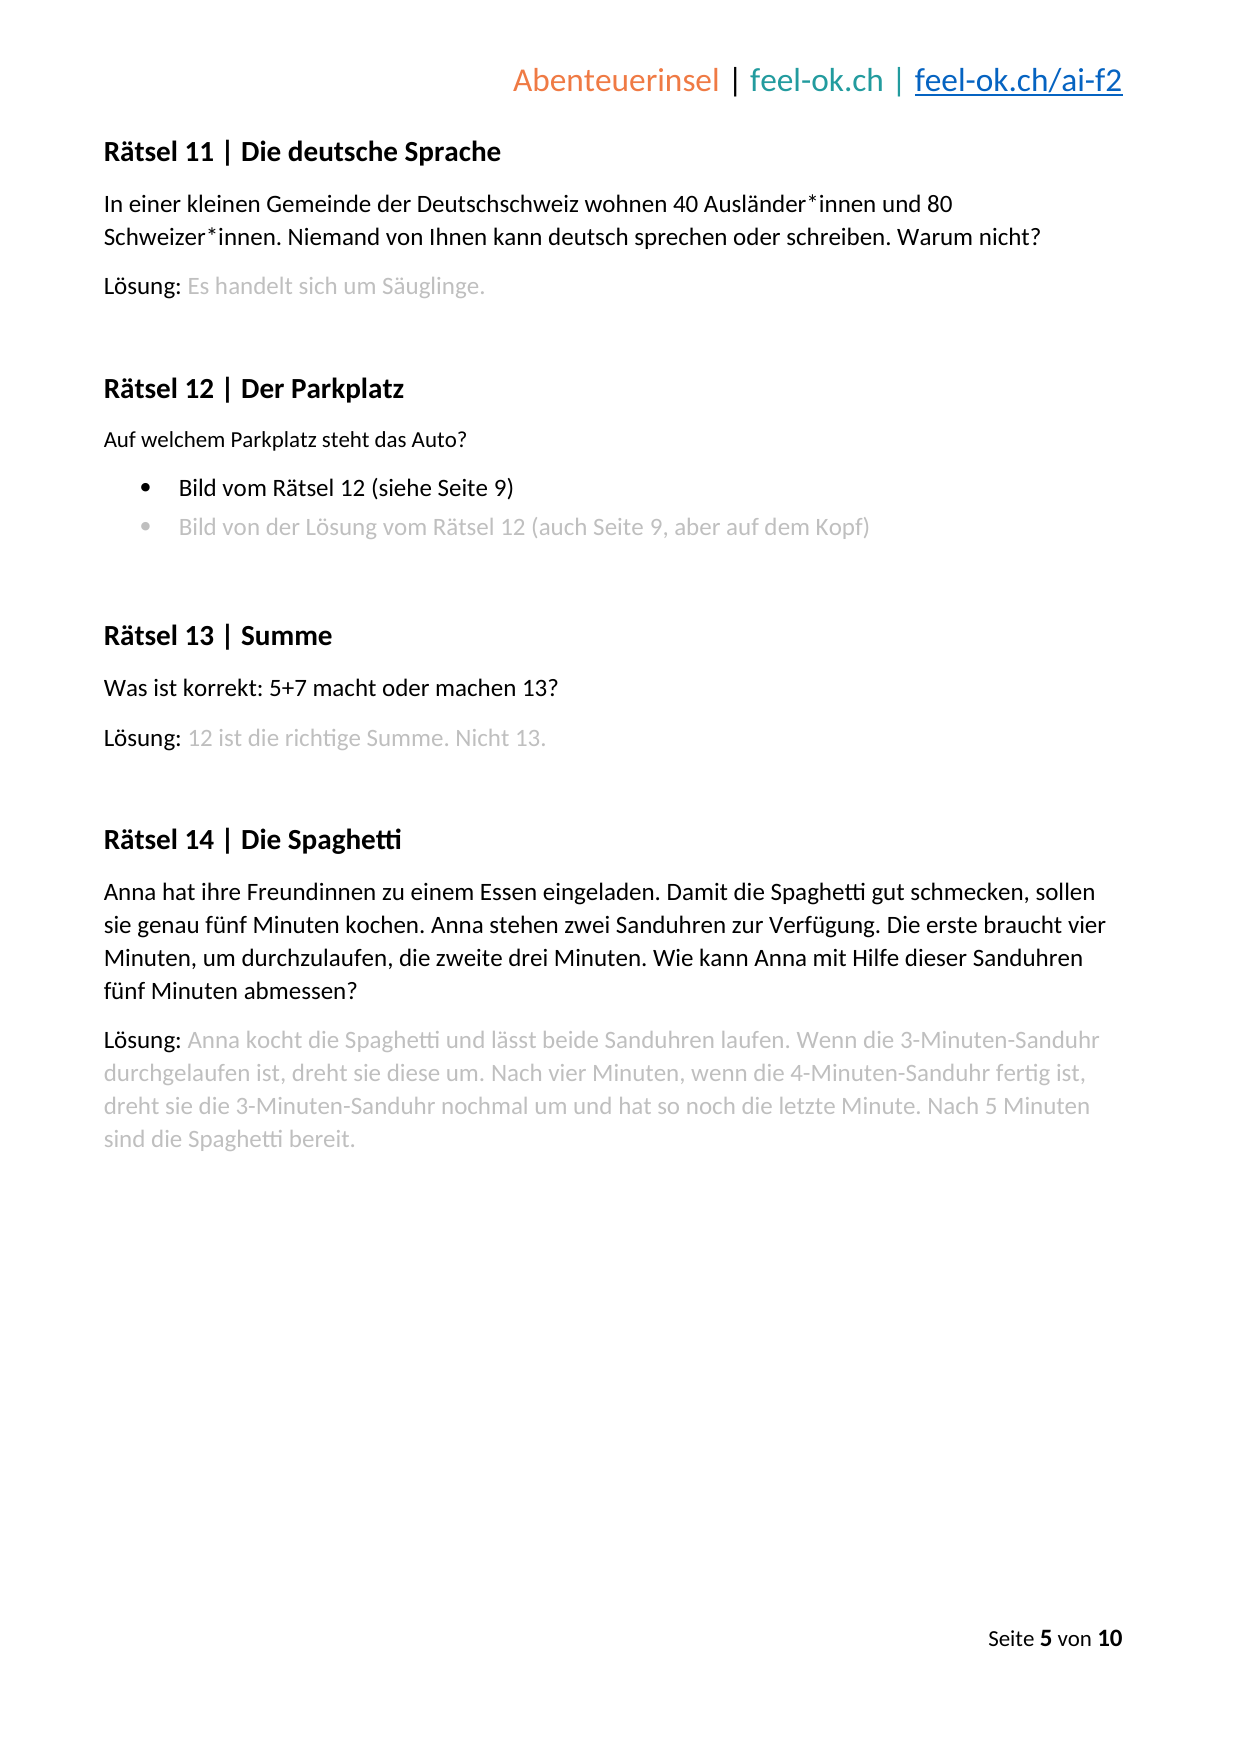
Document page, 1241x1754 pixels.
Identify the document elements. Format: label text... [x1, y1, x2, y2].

text Was ist korrekt: 5+7 macht oder machen 13? [103, 672, 1122, 703]
text Lösung: 12 ist die richtige Summe. Nicht 13. [103, 722, 1122, 752]
text In einer kleinen Gemeinde der Deutschschweiz wohnen 40 Ausländer*innen und 80 Schweizer*innen. Niemand von Ihnen kann deutsch sprechen oder schreiben. Warum nicht? [103, 188, 1122, 251]
text Rätsel 11 | Die deutsche Sprache [103, 133, 1122, 168]
list Bild vom Rätsel 12 (siehe Seite 9) [141, 472, 1122, 502]
text Auf welchem Parkplatz steht das Auto? [103, 425, 1122, 453]
list Bild von der Lösung vom Rätsel 12 (auch Seite 9, aber auf dem Kopf) [141, 511, 1122, 542]
text Rätsel 13 | Summe [103, 617, 1122, 653]
text Lösung: Anna kocht die Spaghetti und lässt beide Sanduhren laufen. Wenn die 3-Minuten-Sanduhr durchgelaufen ist, dreht sie diese um. Nach vier Minuten, wenn die 4-Minuten-Sanduhr fertig ist, dreht sie die 3-Minuten-Sanduhr nochmal um und hat so noch die letzte Minute. Nach 5 Minuten sind die Spaghetti bereit. [103, 1024, 1122, 1154]
text Lösung: Es handelt sich um Säuglinge. [103, 271, 1122, 301]
text Rätsel 12 | Der Parkplatz [103, 370, 1122, 405]
text Rätsel 14 | Die Spaghetti [103, 821, 1122, 857]
text Anna hat ihre Freundinnen zu einem Essen eingeladen. Damit die Spaghetti gut schmecken, sollen sie genau fünf Minuten kochen. Anna stehen zwei Sanduhren zur Verfügung. Die erste braucht vier Minuten, um durchzulaufen, die zweite drei Minuten. Wie kann Anna mit Hilfe dieser Sanduhren fünf Minuten abmessen? [103, 876, 1122, 1005]
